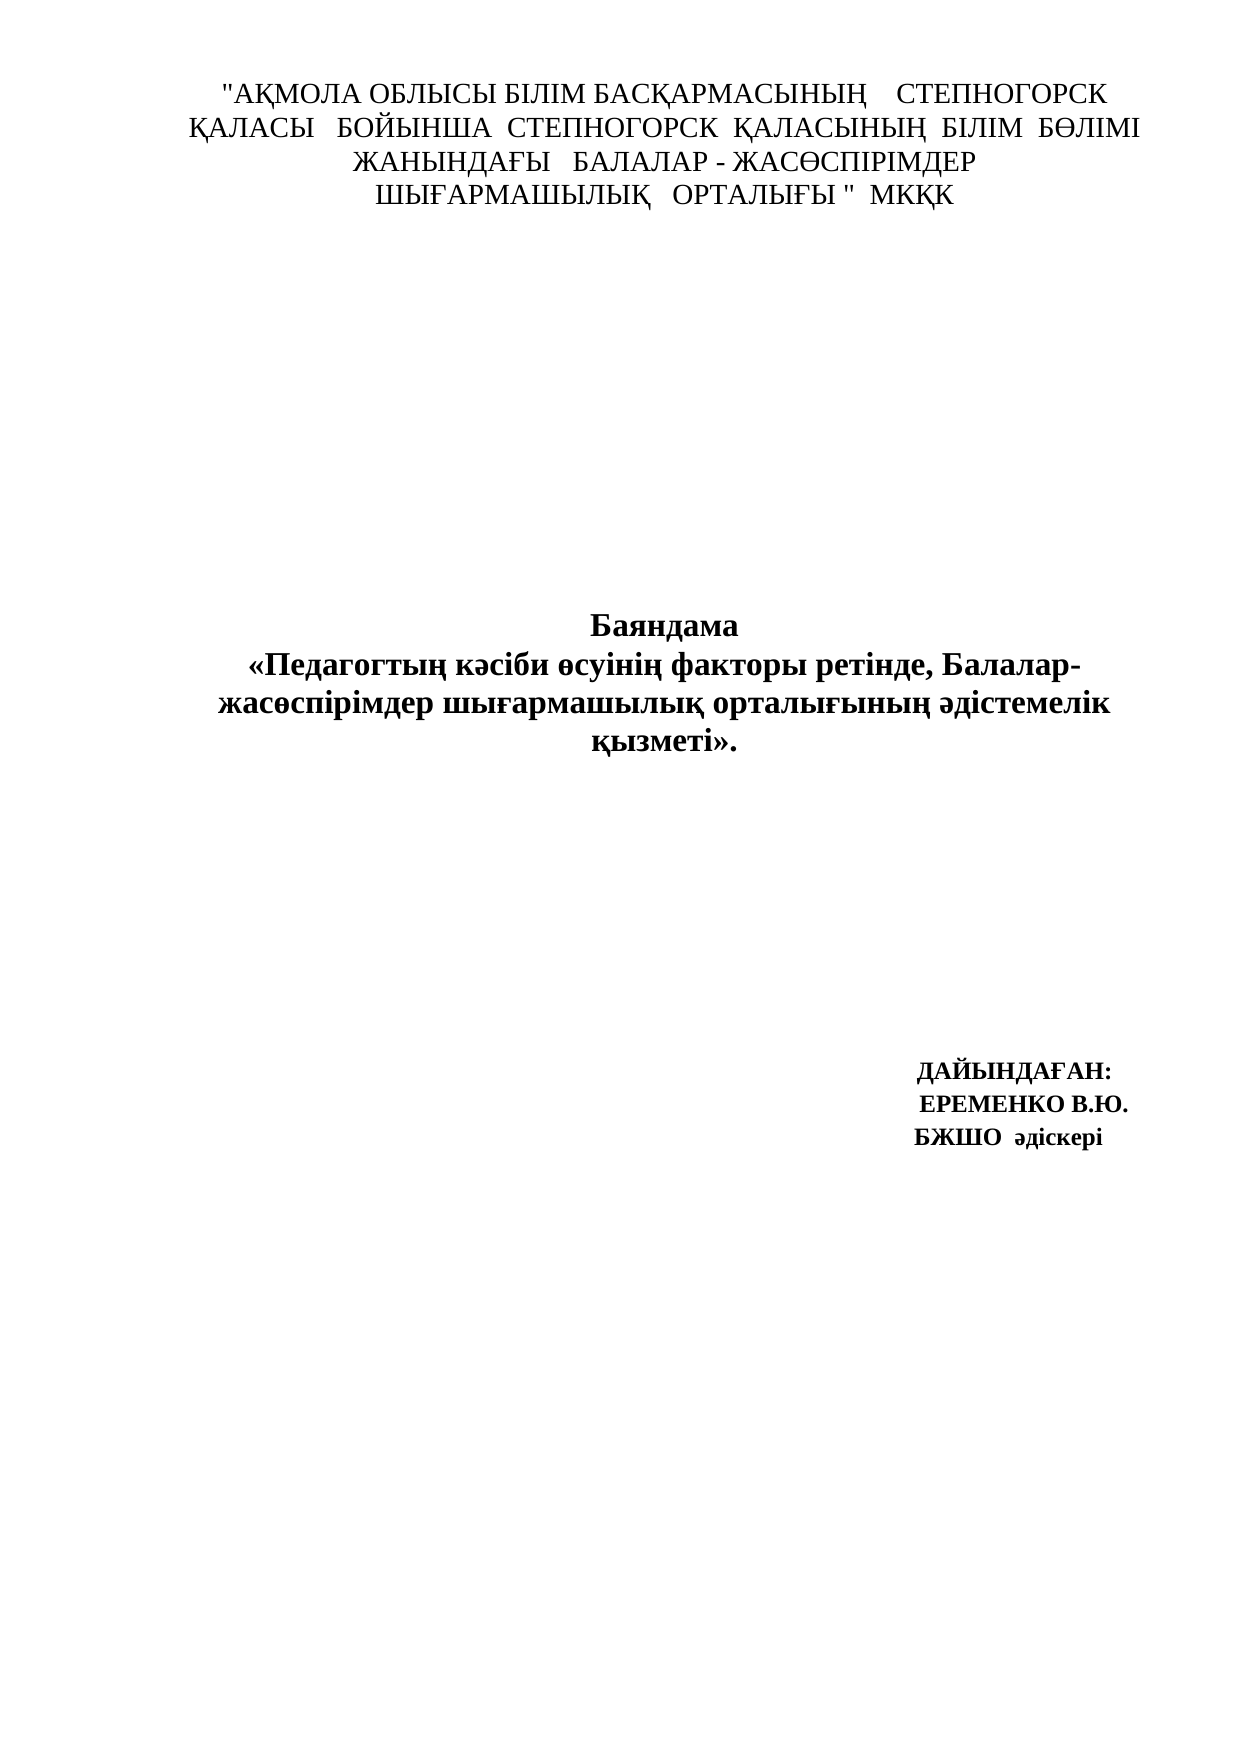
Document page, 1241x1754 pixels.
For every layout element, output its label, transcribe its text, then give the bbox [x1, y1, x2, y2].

text ШЫҒАРМАШЫЛЫҚ ОРТАЛЫҒЫ " МКҚК [177, 177, 1152, 211]
text Баяндама [177, 606, 1152, 644]
text ЕРЕМЕНКО В.Ю. [177, 1089, 1152, 1117]
text ДАЙЫНДАҒАН: [177, 1056, 1152, 1084]
text БЖШО әдіскері [177, 1122, 1152, 1151]
text «Педагогтың кәсіби өсуінің факторы ретінде, Балалар- жасөспірімдер шығармашылық орталығының әдістемелік қызметі». [177, 644, 1152, 759]
text "АҚМОЛА ОБЛЫСЫ БІЛІМ БАСҚАРМАСЫНЫҢ СТЕПНОГОРСК ҚАЛАСЫ БОЙЫНША СТЕПНОГОРСК ҚАЛАСЫНЫҢ БІЛІМ БӨЛІМІ ЖАНЫНДАҒЫ БАЛАЛАР - ЖАСӨСПІРІМДЕР [177, 77, 1152, 177]
